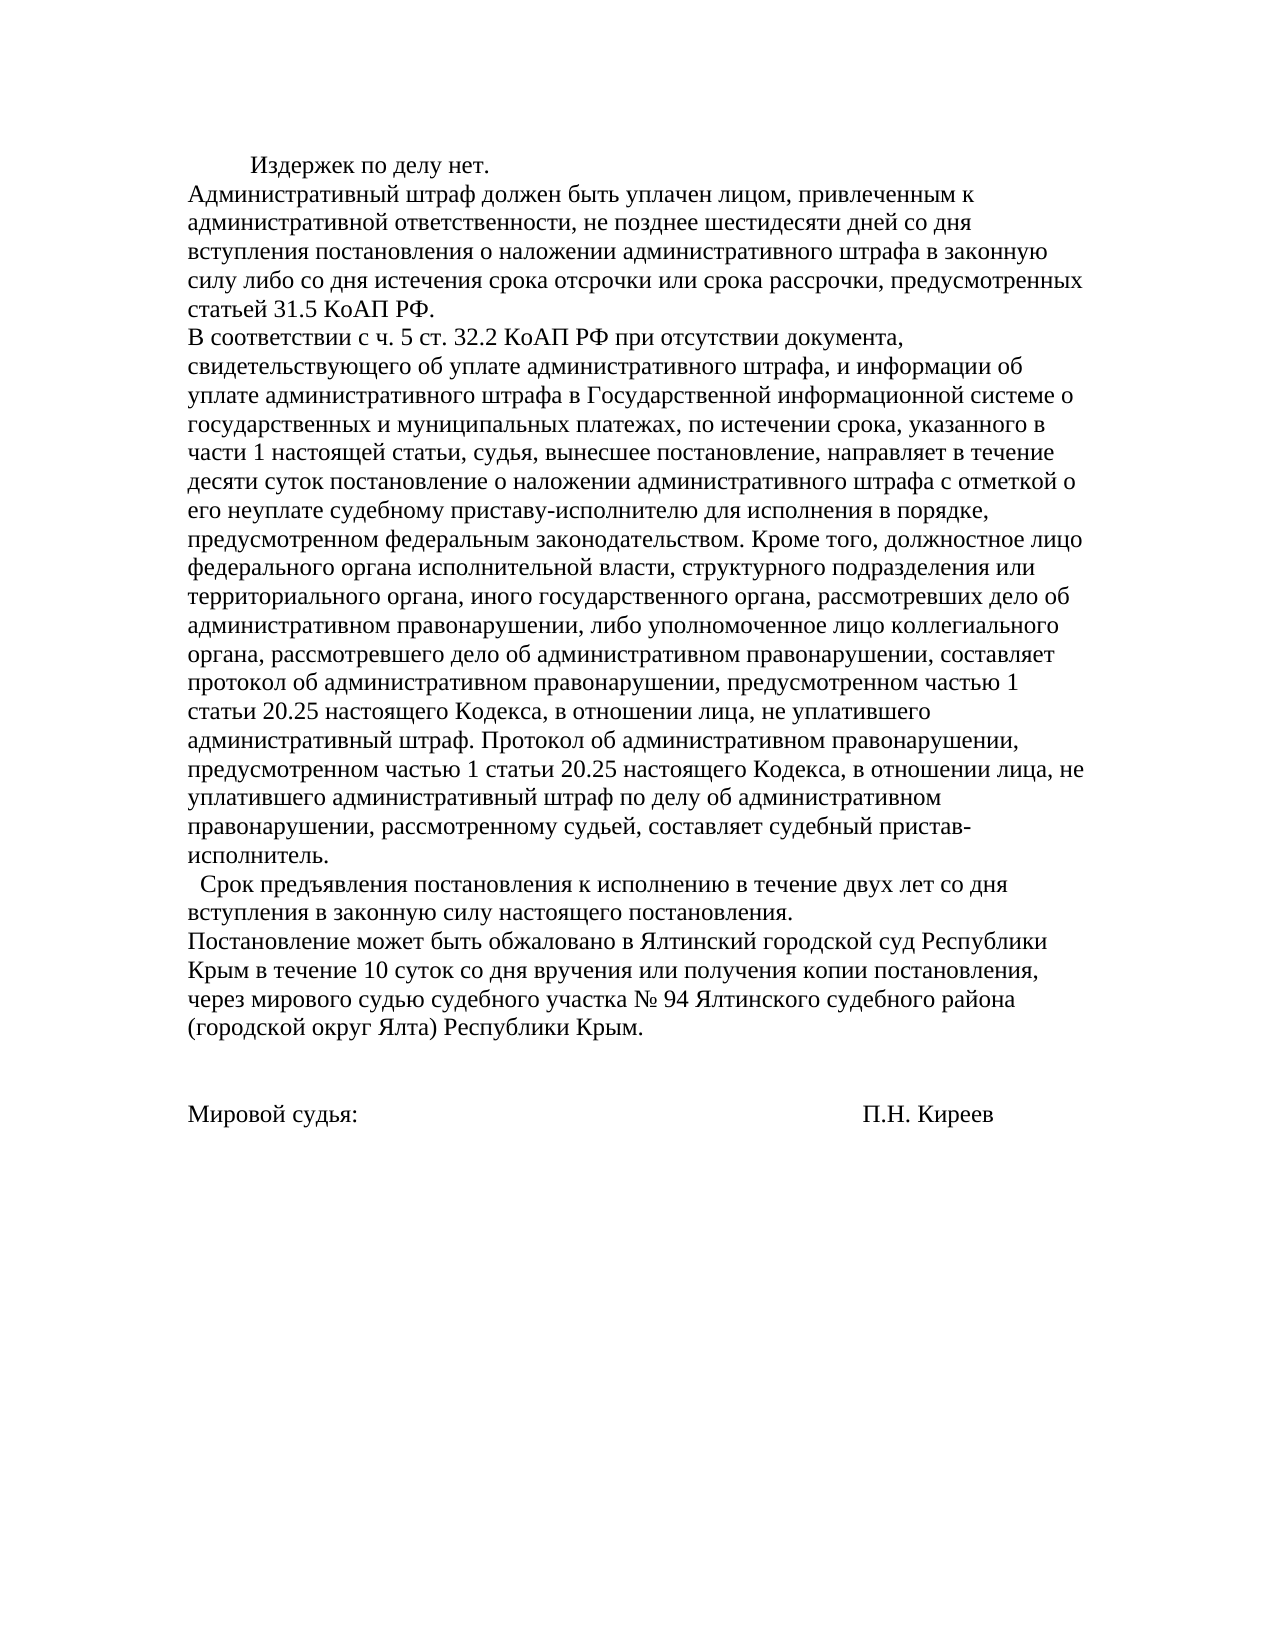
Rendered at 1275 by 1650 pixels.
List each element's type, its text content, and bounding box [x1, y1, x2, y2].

text В соответствии с ч. 5 ст. 32.2 КоАП РФ при отсутствии документа, свидетельствующего об уплате административного штрафа, и информации об уплате административного штрафа в Государственной информационной системе о государственных и муниципальных платежах, по истечении срока, указанного в части 1 настоящей статьи, судья, вынесшее постановление, направляет в течение десяти суток постановление о наложении административного штрафа с отметкой о его неуплате судебному приставу-исполнителю для исполнения в порядке, предусмотренном федеральным законодательством. Кроме того, должностное лицо федерального органа исполнительной власти, структурного подразделения или территориального органа, иного государственного органа, рассмотревших дело об административном правонарушении, либо уполномоченное лицо коллегиального органа, рассмотревшего дело об административном правонарушении, составляет протокол об административном правонарушении, предусмотренном частью 1 статьи 20.25 настоящего Кодекса, в отношении лица, не уплатившего административный штраф. Протокол об административном правонарушении, предусмотренном частью 1 статьи 20.25 настоящего Кодекса, в отношении лица, не уплатившего административный штраф по делу об административном правонарушении, рассмотренному судьей, составляет судебный пристав-исполнитель. [187, 322, 1087, 869]
text Постановление может быть обжаловано в Ялтинский городской суд Республики Крым в течение 10 суток со дня вручения или получения копии постановления, через мирового судью судебного участка № 94 Ялтинского судебного района (городской округ Ялта) Республики Крым. [187, 926, 1087, 1041]
text Административный штраф должен быть уплачен лицом, привлеченным к административной ответственности, не позднее шестидесяти дней со дня вступления постановления о наложении административного штрафа в законную силу либо со дня истечения срока отсрочки или срока рассрочки, предусмотренных статьей 31.5 КоАП РФ. [187, 179, 1087, 322]
text Издержек по делу нет. [187, 150, 1087, 179]
text Срок предъявления постановления к исполнению в течение двух лет со дня вступления в законную силу настоящего постановления. [187, 869, 1087, 926]
text Мировой судья: П.Н. Киреев [187, 1099, 1087, 1127]
